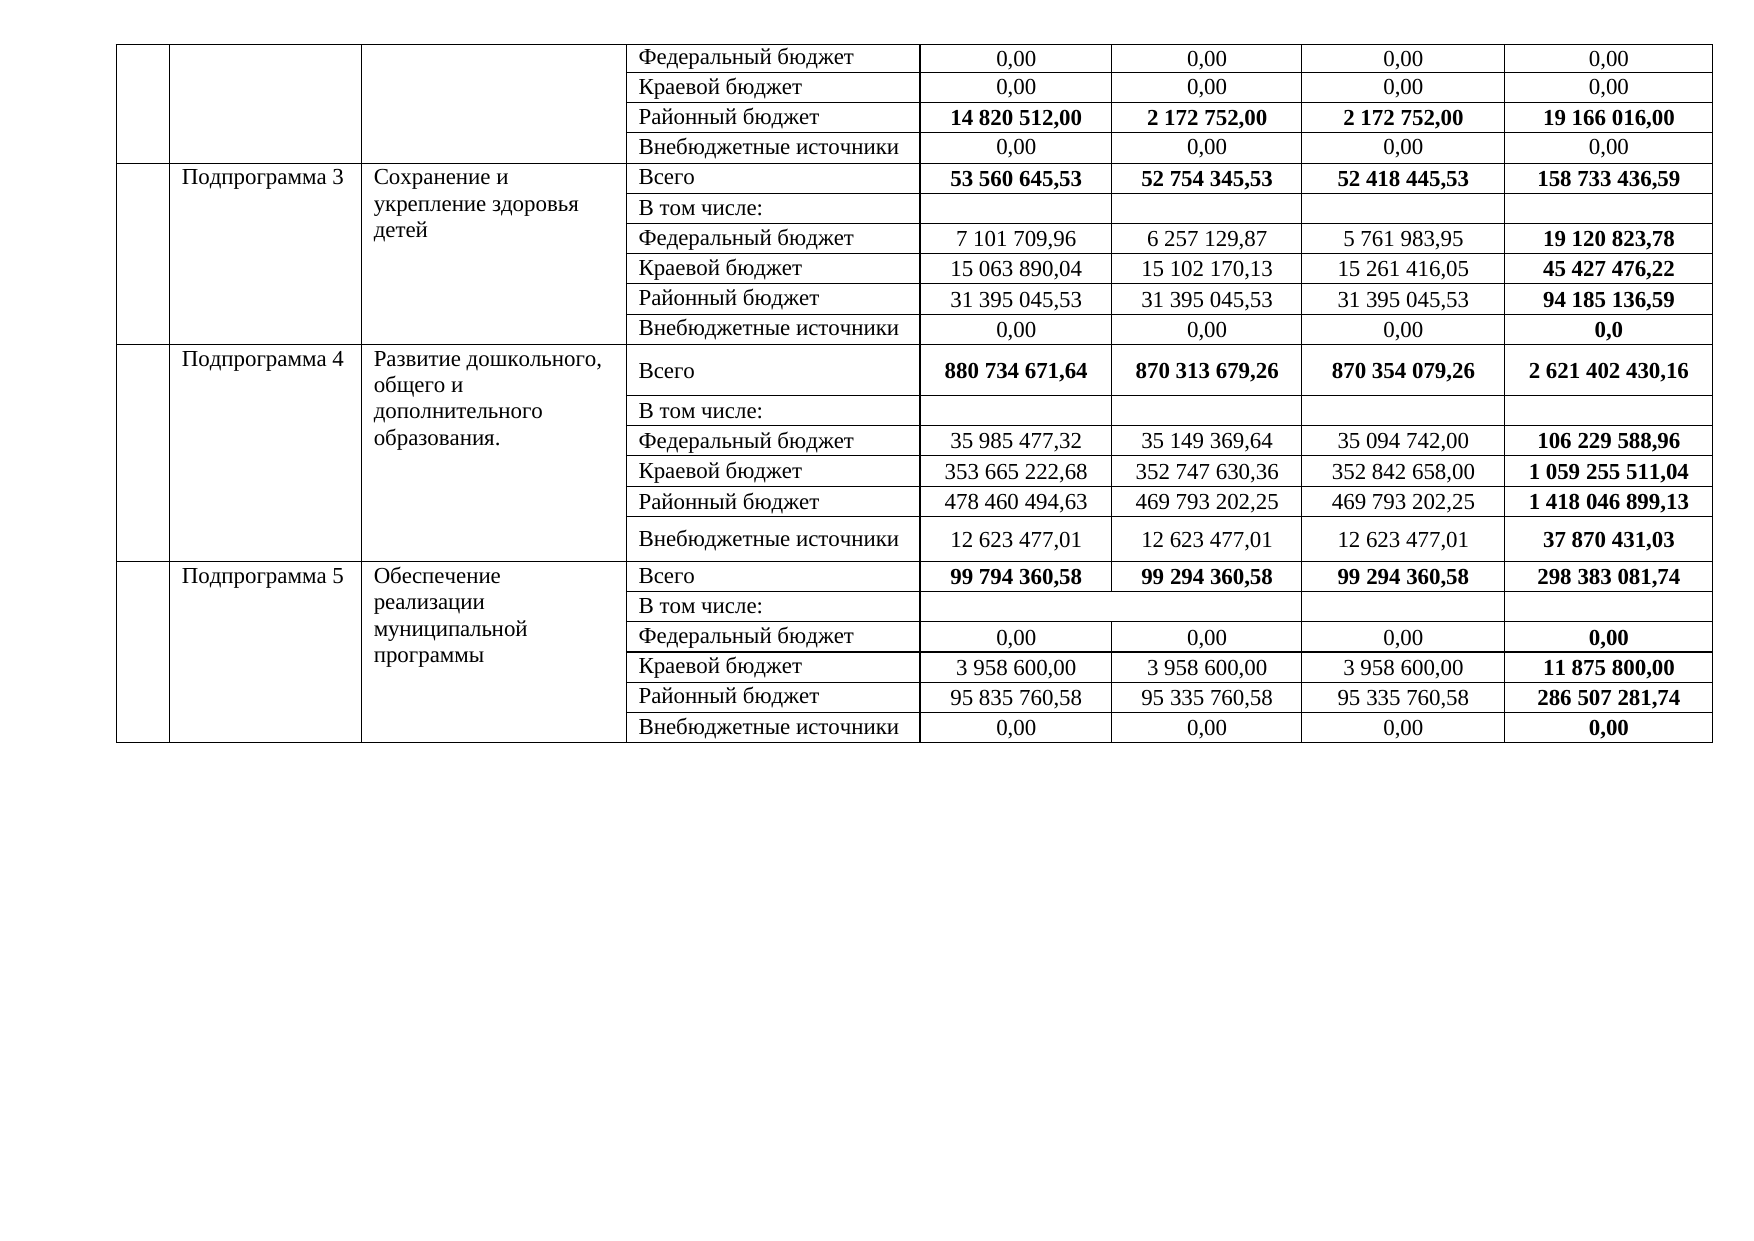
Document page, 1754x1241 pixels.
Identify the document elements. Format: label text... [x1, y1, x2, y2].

table_cell [1112, 194, 1301, 223]
table_cell 870 313 679,26 [1112, 345, 1301, 395]
table_cell [117, 345, 169, 561]
table_cell 99 294 360,58 [1112, 562, 1301, 591]
table_cell Сохранение и укрепление здоровья детей [362, 164, 626, 344]
table_cell Внебюджетные источники [627, 315, 919, 344]
table_cell 95 335 760,58 [1112, 683, 1301, 712]
table_cell 45 427 476,22 [1505, 254, 1712, 283]
table_cell 0,00 [1112, 622, 1301, 651]
table_cell 31 395 045,53 [921, 284, 1111, 313]
table_cell Федеральный бюджет [627, 224, 919, 253]
table_cell 11 875 800,00 [1505, 653, 1712, 682]
table_header [117, 45, 169, 162]
table_cell 870 354 079,26 [1302, 345, 1504, 395]
table_cell 37 870 431,03 [1505, 517, 1712, 561]
table_header [362, 45, 626, 162]
table_cell 0,00 [921, 315, 1111, 344]
table_cell [1112, 396, 1301, 425]
table_cell 353 665 222,68 [921, 456, 1111, 486]
table_cell 12 623 477,01 [1302, 517, 1504, 561]
table_cell Районный бюджет [627, 103, 919, 132]
table_cell Подпрограмма 3 [170, 164, 361, 344]
table_cell [1505, 592, 1712, 621]
table_cell Краевой бюджет [627, 73, 919, 102]
table_cell [1302, 592, 1504, 621]
table_cell 478 460 494,63 [921, 487, 1111, 516]
table_cell [117, 562, 169, 742]
table_cell 0,00 [1505, 622, 1712, 651]
table_cell 99 294 360,58 [1302, 562, 1504, 591]
table_cell 94 185 136,59 [1505, 284, 1712, 313]
table_cell 286 507 281,74 [1505, 683, 1712, 712]
table_cell 5 761 983,95 [1302, 224, 1504, 253]
table_cell 0,00 [1302, 73, 1504, 102]
table_cell Районный бюджет [627, 284, 919, 313]
table_cell 0,00 [1505, 73, 1712, 102]
table_cell 352 747 630,36 [1112, 456, 1301, 486]
table_cell Краевой бюджет [627, 653, 919, 682]
table_cell Федеральный бюджет [627, 622, 919, 651]
table_cell 0,00 [921, 713, 1111, 742]
table_cell 0,00 [921, 133, 1111, 162]
table_cell 3 958 600,00 [921, 653, 1111, 682]
table_cell В том числе: [627, 592, 919, 621]
table_cell 12 623 477,01 [1112, 517, 1301, 561]
table_cell Подпрограмма 5 [170, 562, 361, 742]
table_cell Внебюджетные источники [627, 517, 919, 561]
table_cell 0,00 [1302, 713, 1504, 742]
table_cell 12 623 477,01 [921, 517, 1111, 561]
table_cell 3 958 600,00 [1112, 653, 1301, 682]
table_cell 0,00 [1302, 315, 1504, 344]
table_cell 53 560 645,53 [921, 164, 1111, 193]
table_cell [1505, 194, 1712, 223]
table_cell 0,00 [1112, 315, 1301, 344]
table_cell 469 793 202,25 [1112, 487, 1301, 516]
table_cell 15 261 416,05 [1302, 254, 1504, 283]
table_cell 106 229 588,96 [1505, 426, 1712, 455]
table_cell 158 733 436,59 [1505, 164, 1712, 193]
table_cell 1 059 255 511,04 [1505, 456, 1712, 486]
table_cell 2 172 752,00 [1302, 103, 1504, 132]
table_cell 35 149 369,64 [1112, 426, 1301, 455]
table_cell Развитие дошкольного, общего и дополнительного образования. [362, 345, 626, 561]
table_cell 352 842 658,00 [1302, 456, 1504, 486]
table_cell 15 102 170,13 [1112, 254, 1301, 283]
table_cell Всего [627, 345, 919, 395]
table_header Федеральный бюджет [627, 45, 919, 72]
table_cell 35 094 742,00 [1302, 426, 1504, 455]
table_cell 7 101 709,96 [921, 224, 1111, 253]
table_header 0,00 [1302, 45, 1504, 72]
table_cell Краевой бюджет [627, 456, 919, 486]
table_cell 469 793 202,25 [1302, 487, 1504, 516]
table_cell Районный бюджет [627, 487, 919, 516]
table_cell 6 257 129,87 [1112, 224, 1301, 253]
table_cell Обеспечение реализации муниципальной программы [362, 562, 626, 742]
table_cell 0,00 [1505, 133, 1712, 162]
table_cell 0,00 [1302, 622, 1504, 651]
table_cell 19 166 016,00 [1505, 103, 1712, 132]
table_cell Подпрограмма 4 [170, 345, 361, 561]
table_header 0,00 [921, 45, 1111, 72]
table_cell [921, 194, 1111, 223]
table_cell 31 395 045,53 [1302, 284, 1504, 313]
table_cell 0,00 [1112, 133, 1301, 162]
table_cell 2 172 752,00 [1112, 103, 1301, 132]
table_cell Федеральный бюджет [627, 426, 919, 455]
table_cell 95 335 760,58 [1302, 683, 1504, 712]
table_cell 95 835 760,58 [921, 683, 1111, 712]
table_cell 0,00 [1112, 73, 1301, 102]
table_cell [1302, 396, 1504, 425]
table_cell Всего [627, 164, 919, 193]
table_cell [1505, 396, 1712, 425]
table_cell Краевой бюджет [627, 254, 919, 283]
table_cell 99 794 360,58 [921, 562, 1111, 591]
table_header 0,00 [1505, 45, 1712, 72]
table_cell 0,00 [921, 73, 1111, 102]
table_cell 0,00 [1505, 713, 1712, 742]
table_cell 15 063 890,04 [921, 254, 1111, 283]
table_cell 31 395 045,53 [1112, 284, 1301, 313]
table_cell [1302, 194, 1504, 223]
table_cell 880 734 671,64 [921, 345, 1111, 395]
table_cell 14 820 512,00 [921, 103, 1111, 132]
table_cell Районный бюджет [627, 683, 919, 712]
table_cell 0,00 [1302, 133, 1504, 162]
table_cell [117, 164, 169, 344]
table_cell В том числе: [627, 396, 919, 425]
table_cell 0,0 [1505, 315, 1712, 344]
table_cell 298 383 081,74 [1505, 562, 1712, 591]
table_cell 1 418 046 899,13 [1505, 487, 1712, 516]
table_cell 52 418 445,53 [1302, 164, 1504, 193]
table_cell Внебюджетные источники [627, 713, 919, 742]
table_cell [921, 592, 1301, 621]
table_cell 3 958 600,00 [1302, 653, 1504, 682]
table_cell 0,00 [921, 622, 1111, 651]
table_cell Всего [627, 562, 919, 591]
table_cell 52 754 345,53 [1112, 164, 1301, 193]
table_cell [921, 396, 1111, 425]
table_header 0,00 [1112, 45, 1301, 72]
table_cell 2 621 402 430,16 [1505, 345, 1712, 395]
table_cell 0,00 [1112, 713, 1301, 742]
table_header [170, 45, 361, 162]
table_cell В том числе: [627, 194, 919, 223]
table_cell Внебюджетные источники [627, 133, 919, 162]
table_cell 19 120 823,78 [1505, 224, 1712, 253]
table_cell 35 985 477,32 [921, 426, 1111, 455]
